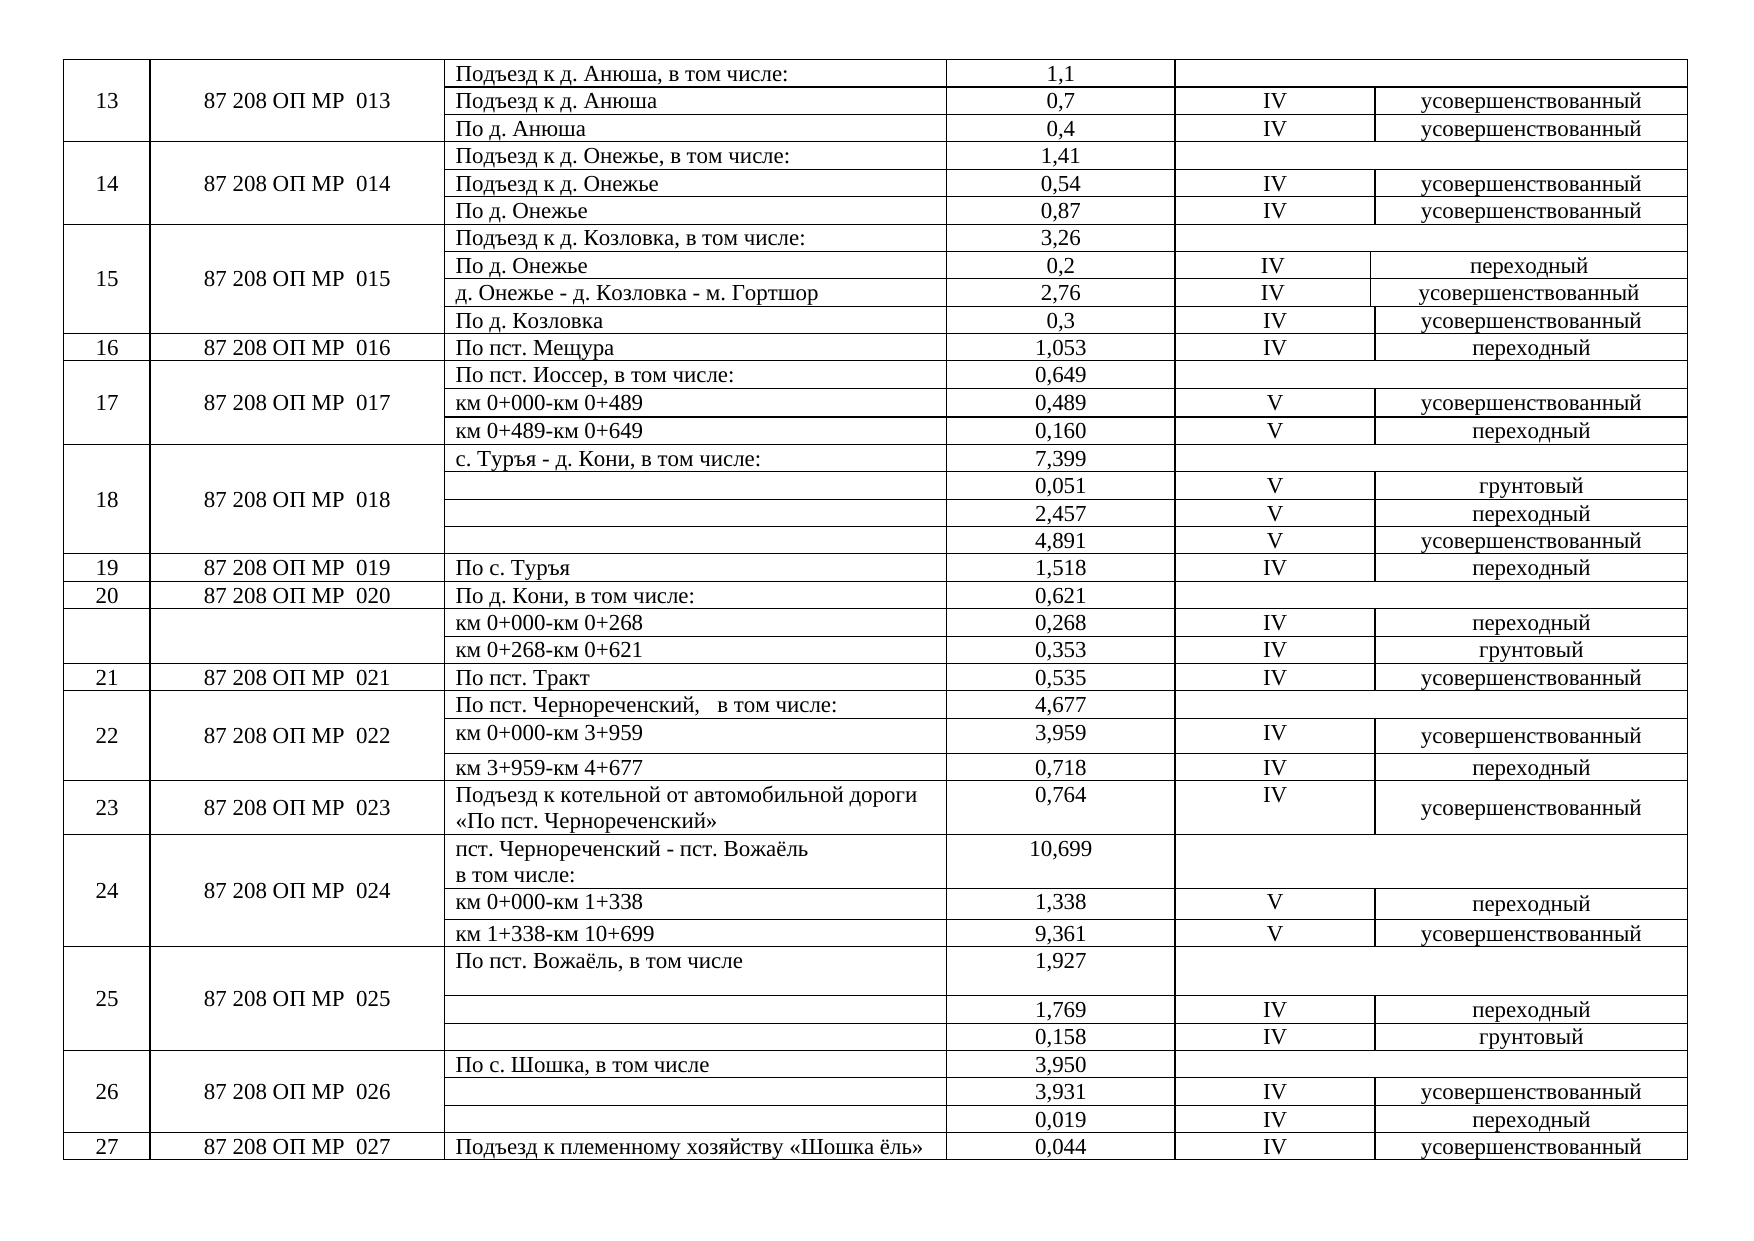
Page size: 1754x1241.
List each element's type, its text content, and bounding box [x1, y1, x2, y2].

table_cell усовершенствованный [1376, 307, 1687, 333]
table_cell переходный [1376, 889, 1687, 919]
table_cell с. Туръя - д. Кони, в том числе: [445, 445, 946, 471]
table_cell пст. Чернореченский - пст. Вожаёль в том числе: [445, 835, 946, 887]
table_cell 2,76 [947, 279, 1174, 306]
table_cell IV [1176, 115, 1374, 141]
table_cell 3,959 [947, 719, 1174, 752]
table_cell IV [1176, 252, 1370, 278]
table_cell [64, 609, 149, 663]
table_cell усовершенствованный [1376, 88, 1687, 114]
table_cell IV [1176, 1078, 1374, 1104]
table_cell 0,489 [947, 389, 1174, 416]
table_cell переходный [1376, 418, 1687, 444]
table_cell По д. Кони, в том числе: [445, 582, 946, 608]
table_cell IV [1176, 609, 1374, 636]
table_cell 87 208 ОП МР 020 [151, 582, 444, 608]
table_cell 87 208 ОП МР 016 [151, 334, 444, 360]
table_cell 16 [64, 334, 149, 360]
table_cell 4,891 [947, 527, 1174, 553]
table_cell IV [1176, 554, 1374, 581]
table_cell IV [1176, 1106, 1374, 1132]
table_cell 0,4 [947, 115, 1174, 141]
table_cell 87 208 ОП МР 023 [151, 781, 444, 834]
table_cell 0,2 [947, 252, 1174, 278]
table_cell [445, 472, 946, 498]
table_cell [445, 1078, 946, 1104]
table_cell 0,649 [947, 361, 1174, 388]
table_cell переходный [1376, 996, 1687, 1022]
table_cell 0,158 [947, 1024, 1174, 1050]
table_cell 87 208 ОП МР 024 [151, 835, 444, 946]
table_cell По с. Шошка, в том числе [445, 1051, 946, 1077]
table_cell 87 208 ОП МР 021 [151, 664, 444, 690]
table_cell 0,044 [947, 1133, 1174, 1159]
table_cell 0,54 [947, 170, 1174, 196]
table_cell усовершенствованный [1376, 197, 1687, 223]
table_cell 87 208 ОП МР 015 [151, 225, 444, 333]
table_cell 20 [64, 582, 149, 608]
table_cell V [1176, 527, 1374, 553]
table_cell [445, 500, 946, 526]
table_cell 0,535 [947, 664, 1174, 690]
table_cell 87 208 ОП МР 017 [151, 361, 444, 444]
table_cell усовершенствованный [1376, 115, 1687, 141]
table_cell усовершенствованный [1376, 1078, 1687, 1104]
table_cell 1,053 [947, 334, 1174, 360]
table_cell IV [1176, 754, 1374, 780]
table_cell 27 [64, 1133, 149, 1159]
table_cell 13 [64, 60, 149, 141]
table_cell 25 [64, 947, 149, 1050]
table_cell усовершенствованный [1376, 1133, 1687, 1159]
table_cell По с. Туръя [445, 554, 946, 581]
table_cell 1,518 [947, 554, 1174, 581]
table_cell По пст. Мещура [445, 334, 946, 360]
table_cell V [1176, 472, 1374, 498]
table_cell V [1176, 889, 1374, 919]
table_cell 87 208 ОП МР 022 [151, 691, 444, 780]
table_cell км 0+489-км 0+649 [445, 418, 946, 444]
table_cell переходный [1376, 334, 1687, 360]
table_cell [1176, 445, 1687, 471]
table_cell 87 208 ОП МР 018 [151, 445, 444, 553]
table_cell V [1176, 418, 1374, 444]
table_cell [445, 1106, 946, 1132]
table_cell усовершенствованный [1376, 920, 1687, 946]
table_cell д. Онежье - д. Козловка - м. Гортшор [445, 279, 946, 306]
table_cell 18 [64, 445, 149, 553]
table_cell По д. Анюша [445, 115, 946, 141]
table_cell [1176, 691, 1687, 718]
table_cell усовершенствованный [1376, 389, 1687, 416]
table_cell Подъезд к д. Онежье, в том числе: [445, 142, 946, 169]
table_cell 0,268 [947, 609, 1174, 636]
table_cell [1176, 361, 1687, 388]
table_cell IV [1176, 88, 1374, 114]
table_cell [1176, 60, 1687, 86]
table_cell IV [1176, 664, 1374, 690]
table_cell км 0+268-км 0+621 [445, 637, 946, 663]
table_cell 87 208 ОП МР 026 [151, 1051, 444, 1132]
table_cell грунтовый [1376, 472, 1687, 498]
table_cell 2,457 [947, 500, 1174, 526]
table_cell 3,950 [947, 1051, 1174, 1077]
table_cell IV [1176, 307, 1374, 333]
table_cell 1,41 [947, 142, 1174, 169]
table_cell 1,927 [947, 947, 1174, 995]
table_cell По д. Онежье [445, 197, 946, 223]
table_cell Подъезд к д. Онежье [445, 170, 946, 196]
table_cell 87 208 ОП МР 013 [151, 60, 444, 141]
table_cell 0,718 [947, 754, 1174, 780]
table_cell IV [1176, 637, 1374, 663]
table_cell км 0+000-км 3+959 [445, 719, 946, 752]
table_cell [445, 996, 946, 1022]
table_cell переходный [1371, 252, 1687, 278]
table_cell 87 208 ОП МР 025 [151, 947, 444, 1050]
table_cell [151, 609, 444, 663]
table_cell 15 [64, 225, 149, 333]
table_cell 87 208 ОП МР 019 [151, 554, 444, 581]
table_cell переходный [1376, 1106, 1687, 1132]
table_cell 9,361 [947, 920, 1174, 946]
table_cell усовершенствованный [1376, 781, 1687, 834]
table_cell Подъезд к котельной от автомобильной дороги «По пст. Чернореченский» [445, 781, 946, 834]
table_cell 1,769 [947, 996, 1174, 1022]
table_cell Подъезд к д. Козловка, в том числе: [445, 225, 946, 251]
table_cell 23 [64, 781, 149, 834]
table_cell переходный [1376, 554, 1687, 581]
table_cell 0,160 [947, 418, 1174, 444]
table_cell 3,26 [947, 225, 1174, 251]
table_cell 22 [64, 691, 149, 780]
table_cell IV [1176, 197, 1374, 223]
table_cell 26 [64, 1051, 149, 1132]
table_cell 19 [64, 554, 149, 581]
table_cell [1176, 225, 1687, 251]
table_cell переходный [1376, 609, 1687, 636]
table_cell 0,621 [947, 582, 1174, 608]
table_cell [1176, 582, 1687, 608]
table_cell 10,699 [947, 835, 1174, 887]
table_cell км 3+959-км 4+677 [445, 754, 946, 780]
table_cell переходный [1376, 500, 1687, 526]
table_cell 0,87 [947, 197, 1174, 223]
table_cell 14 [64, 142, 149, 223]
table_cell V [1176, 920, 1374, 946]
table_cell По пст. Чернореченский, в том числе: [445, 691, 946, 718]
table_cell 87 208 ОП МР 027 [151, 1133, 444, 1159]
table_cell усовершенствованный [1376, 719, 1687, 752]
table_cell 1,1 [947, 60, 1174, 86]
table_cell 0,353 [947, 637, 1174, 663]
table_cell усовершенствованный [1376, 170, 1687, 196]
table_cell IV [1176, 996, 1374, 1022]
table_cell км 0+000-км 1+338 [445, 889, 946, 919]
table_cell По пст. Тракт [445, 664, 946, 690]
table_cell Подъезд к д. Анюша [445, 88, 946, 114]
table_cell 1,338 [947, 889, 1174, 919]
table_cell км 0+000-км 0+268 [445, 609, 946, 636]
table_cell 0,3 [947, 307, 1174, 333]
table_cell По д. Онежье [445, 252, 946, 278]
table_cell IV [1176, 781, 1374, 834]
table_cell [1176, 835, 1687, 887]
table_cell [1176, 947, 1687, 995]
table_cell Подъезд к д. Анюша, в том числе: [445, 60, 946, 86]
table_cell По д. Козловка [445, 307, 946, 333]
table_cell [1176, 142, 1687, 169]
table_cell 0,764 [947, 781, 1174, 834]
table_cell грунтовый [1376, 637, 1687, 663]
table_cell 0,051 [947, 472, 1174, 498]
table_cell IV [1176, 170, 1374, 196]
table_cell [1176, 1051, 1687, 1077]
table_cell IV [1176, 1024, 1374, 1050]
table_cell [445, 527, 946, 553]
table_cell усовершенствованный [1371, 279, 1687, 306]
table_cell V [1176, 500, 1374, 526]
table_cell По пст. Вожаёль, в том числе [445, 947, 946, 995]
table_cell V [1176, 389, 1374, 416]
table_cell IV [1176, 719, 1374, 752]
table_cell 24 [64, 835, 149, 946]
table_cell [445, 1024, 946, 1050]
table_cell грунтовый [1376, 1024, 1687, 1050]
table_cell 0,019 [947, 1106, 1174, 1132]
table_cell 21 [64, 664, 149, 690]
table_cell 3,931 [947, 1078, 1174, 1104]
table_cell переходный [1376, 754, 1687, 780]
table_cell 17 [64, 361, 149, 444]
table_cell км 1+338-км 10+699 [445, 920, 946, 946]
table_cell 0,7 [947, 88, 1174, 114]
table_cell Подъезд к племенному хозяйству «Шошка ёль» [445, 1133, 946, 1159]
table_cell 87 208 ОП МР 014 [151, 142, 444, 223]
table_cell усовершенствованный [1376, 664, 1687, 690]
table_cell 4,677 [947, 691, 1174, 718]
table_cell км 0+000-км 0+489 [445, 389, 946, 416]
table_cell IV [1176, 1133, 1374, 1159]
table_cell IV [1176, 334, 1374, 360]
table_cell усовершенствованный [1376, 527, 1687, 553]
table_cell IV [1176, 279, 1370, 306]
table_cell По пст. Иоссер, в том числе: [445, 361, 946, 388]
table_cell 7,399 [947, 445, 1174, 471]
